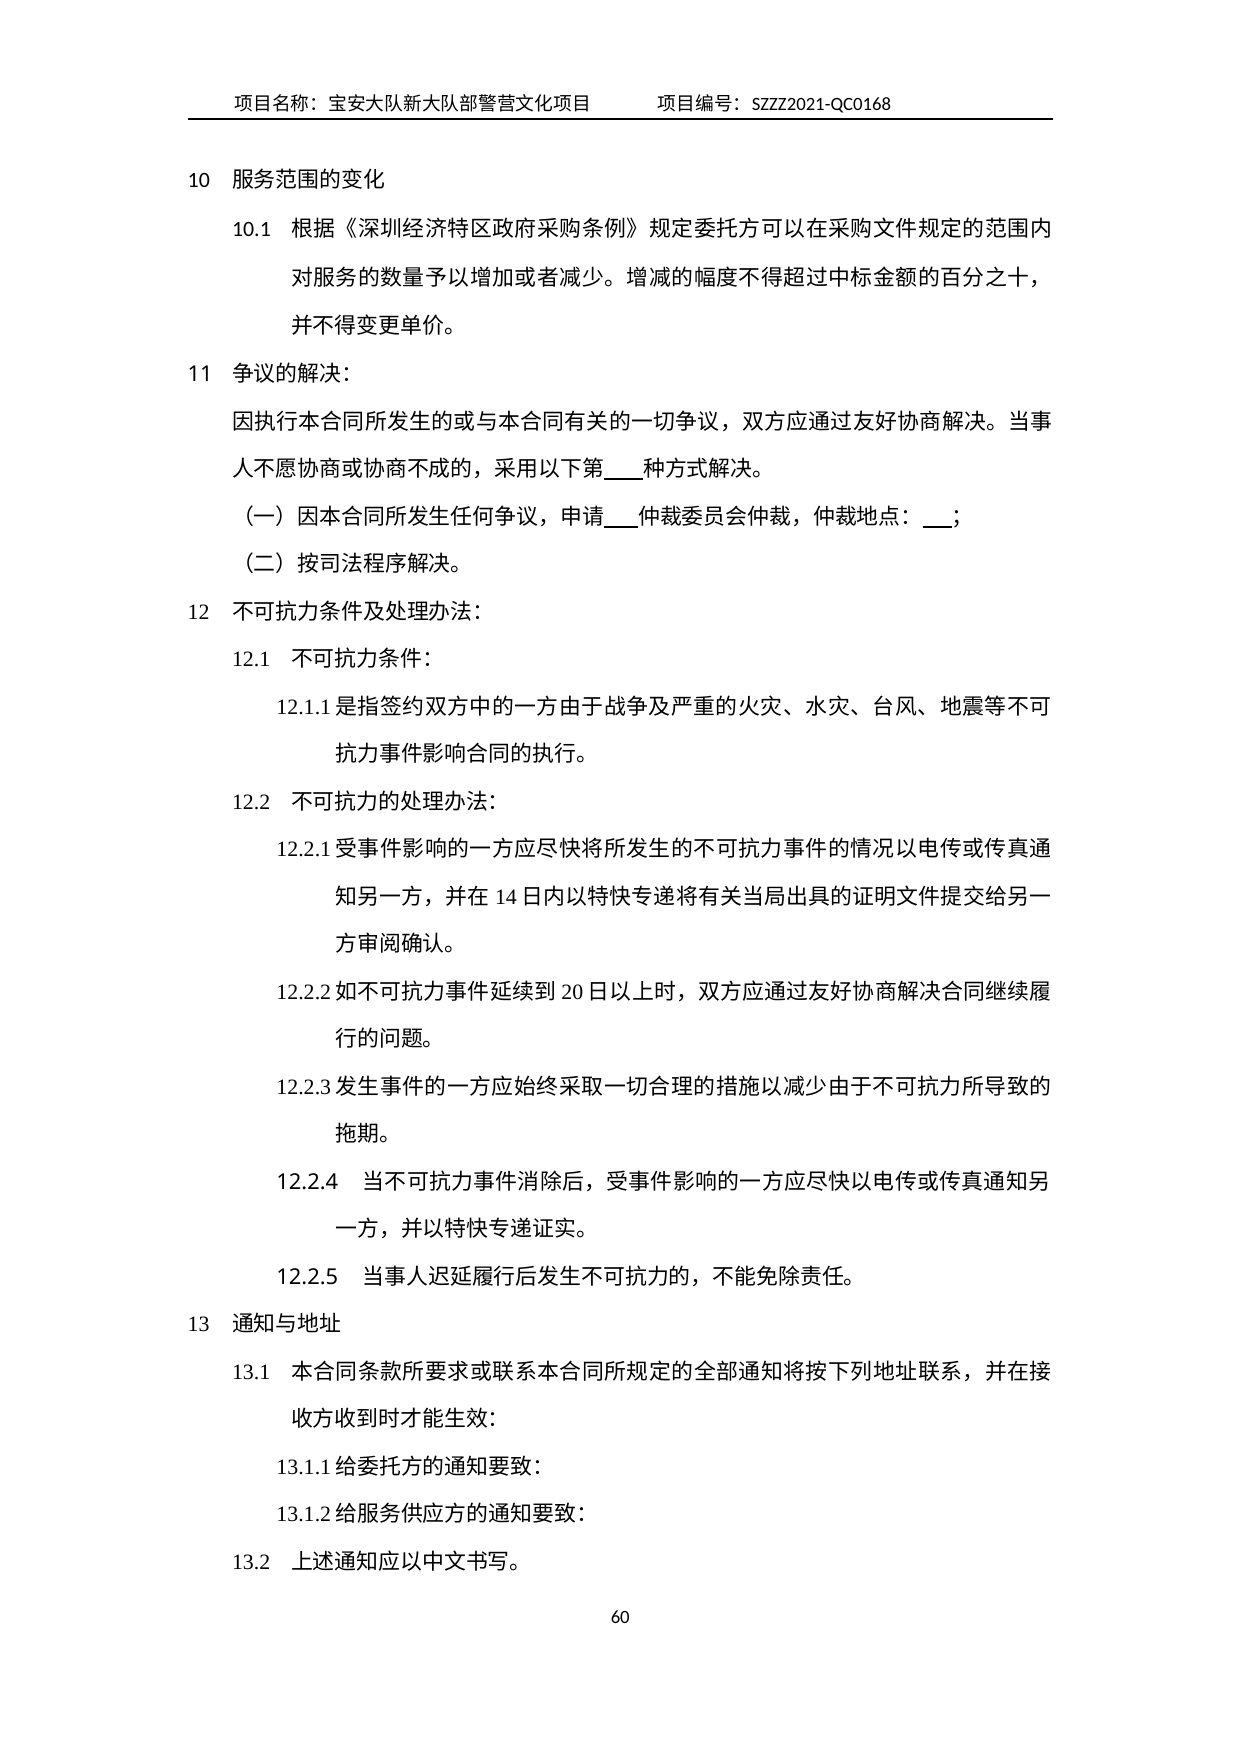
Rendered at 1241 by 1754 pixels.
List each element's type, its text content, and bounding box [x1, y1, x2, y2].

list 给服务供应方的通知要致： [276, 1496, 1053, 1528]
list 给委托方的通知要致： [276, 1449, 1053, 1481]
list 发生事件的一方应始终采取一切合理的措施以减少由于不可抗力所导致的拖期。 [276, 1069, 1053, 1148]
list 是指签约双方中的一方由于战争及严重的火灾、水灾、台风、地震等不可抗力事件影响合同的执行。 [276, 689, 1053, 768]
list 当不可抗力事件消除后，受事件影响的一方应尽快以电传或传真通知另一方，并以特快专递证实。 [276, 1164, 1053, 1243]
list 不可抗力的处理办法： [232, 784, 1053, 815]
list 如不可抗力事件延续到20日以上时，双方应通过友好协商解决合同继续履行的问题。 [276, 974, 1053, 1053]
list 不可抗力条件： [232, 641, 1053, 673]
list 不可抗力条件及处理办法： [187, 594, 1053, 625]
list 通知与地址 [187, 1306, 1053, 1338]
list 上述通知应以中文书写。 [232, 1544, 1053, 1576]
list 争议的解决： 因执行本合同所发生的或与本合同有关的一切争议，双方应通过友好协商解决。当事人不愿协商或协商不成的，采用以下第 种方式解决。 （一）因本合同所发生任何争议，申请 仲裁委员会仲裁，仲裁地点： ； （二）按司法程序解决。 [187, 356, 1053, 578]
list 服务范围的变化 [187, 162, 1053, 194]
list 当事人迟延履行后发生不可抗力的，不能免除责任。 [276, 1259, 1053, 1291]
list 本合同条款所要求或联系本合同所规定的全部通知将按下列地址联系，并在接收方收到时才能生效： [232, 1354, 1053, 1433]
list 受事件影响的一方应尽快将所发生的不可抗力事件的情况以电传或传真通知另一方，并在14日内以特快专递将有关当局出具的证明文件提交给另一方审阅确认。 [276, 831, 1053, 958]
list 根据《深圳经济特区政府采购条例》规定委托方可以在采购文件规定的范围内对服务的数量予以增加或者减少。增减的幅度不得超过中标金额的百分之十，并不得变更单价。 [232, 210, 1053, 340]
